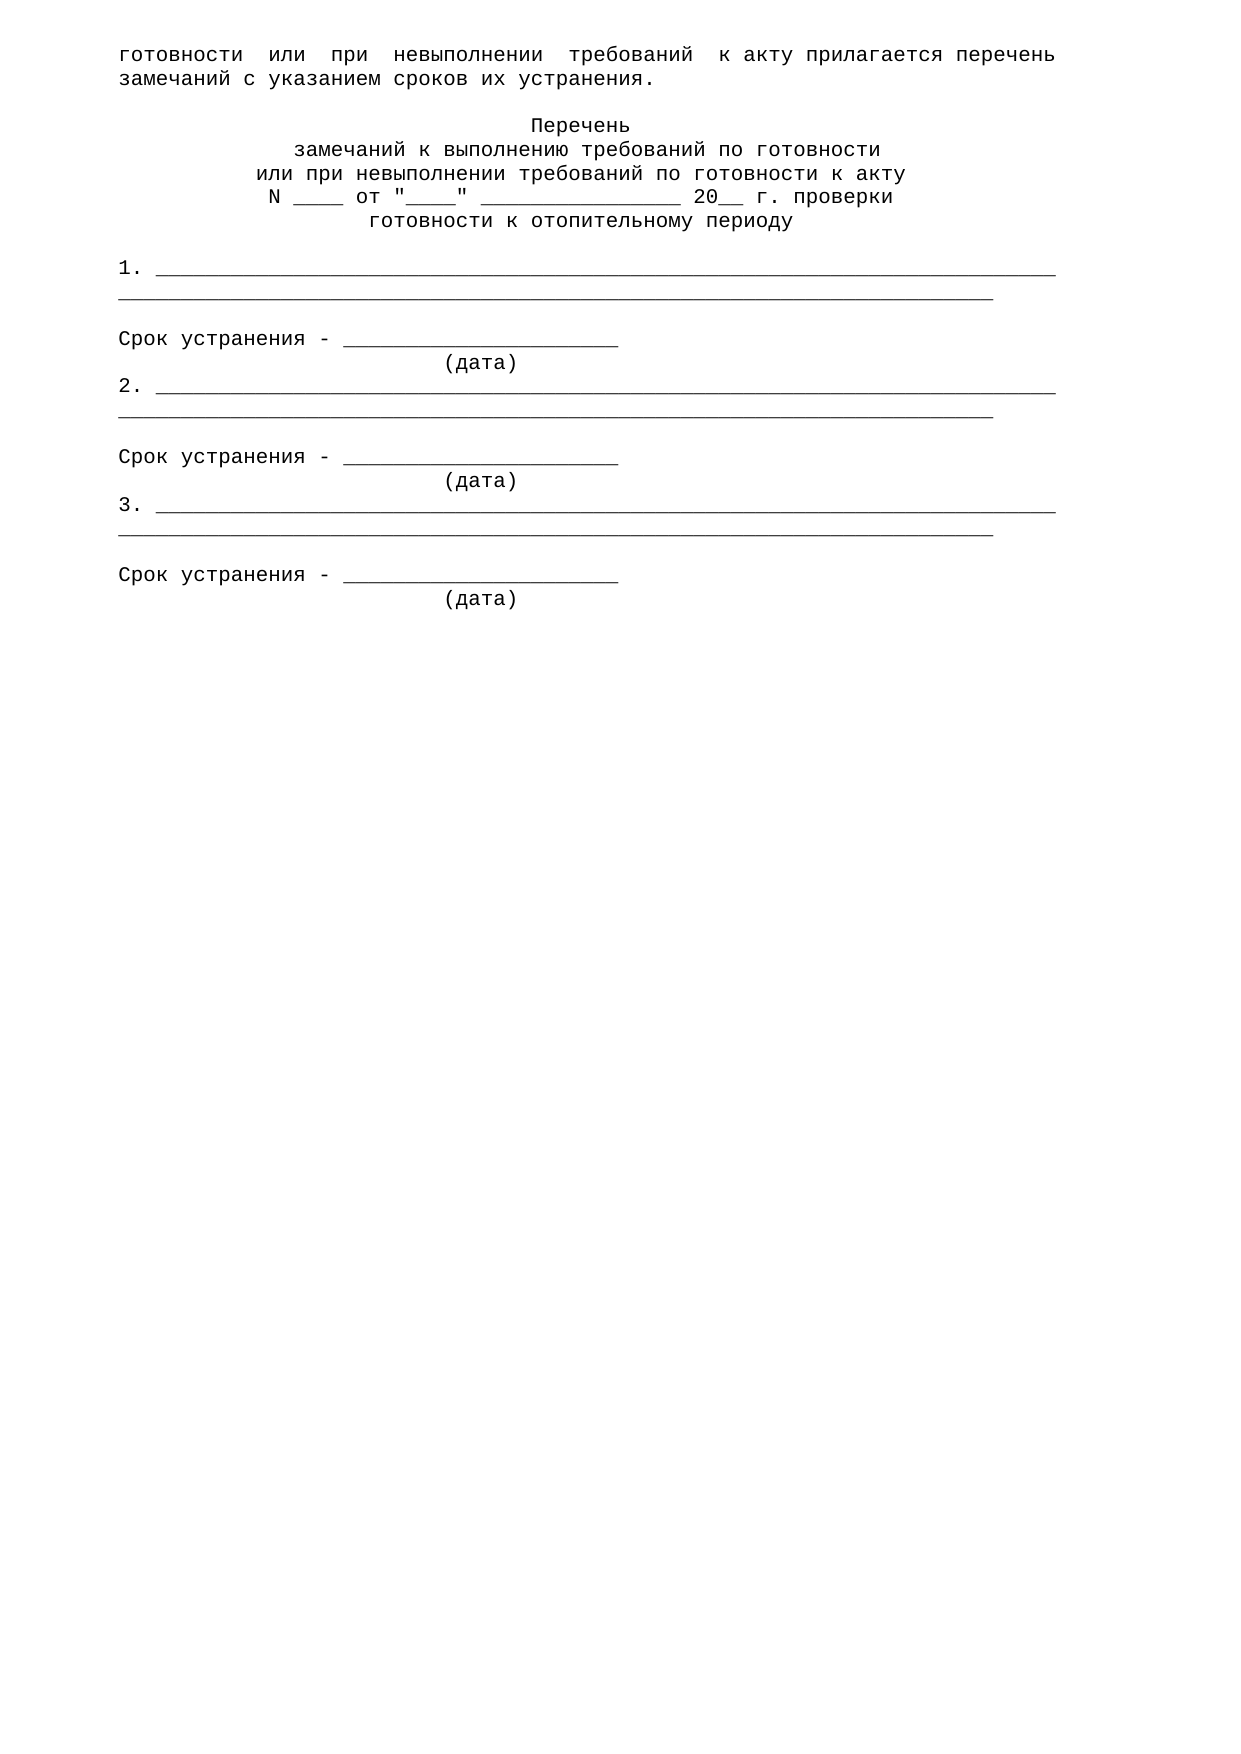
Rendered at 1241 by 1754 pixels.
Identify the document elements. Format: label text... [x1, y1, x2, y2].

text (дата) [118, 588, 1152, 612]
text Перечень [118, 115, 1152, 139]
text Срок устранения - ______________________ [118, 446, 1152, 470]
text готовности или при невыполнении требований к акту прилагается перечень [118, 44, 1152, 68]
text Срок устранения - ______________________ [118, 564, 1152, 588]
text (дата) [118, 352, 1152, 375]
text (дата) [118, 470, 1152, 493]
text 2. ________________________________________________________________________ [118, 375, 1152, 399]
text N ____ от "____" ________________ 20__ г. проверки [118, 186, 1152, 210]
text Срок устранения - ______________________ [118, 328, 1152, 352]
text ______________________________________________________________________ [118, 517, 1152, 541]
text готовности к отопительному периоду [118, 210, 1152, 233]
text 1. ________________________________________________________________________ [118, 257, 1152, 281]
text ______________________________________________________________________ [118, 281, 1152, 304]
text замечаний с указанием сроков их устранения. [118, 68, 1152, 92]
text ______________________________________________________________________ [118, 399, 1152, 423]
text или при невыполнении требований по готовности к акту [118, 162, 1152, 186]
text замечаний к выполнению требований по готовности [118, 139, 1152, 162]
text 3. ________________________________________________________________________ [118, 493, 1152, 517]
